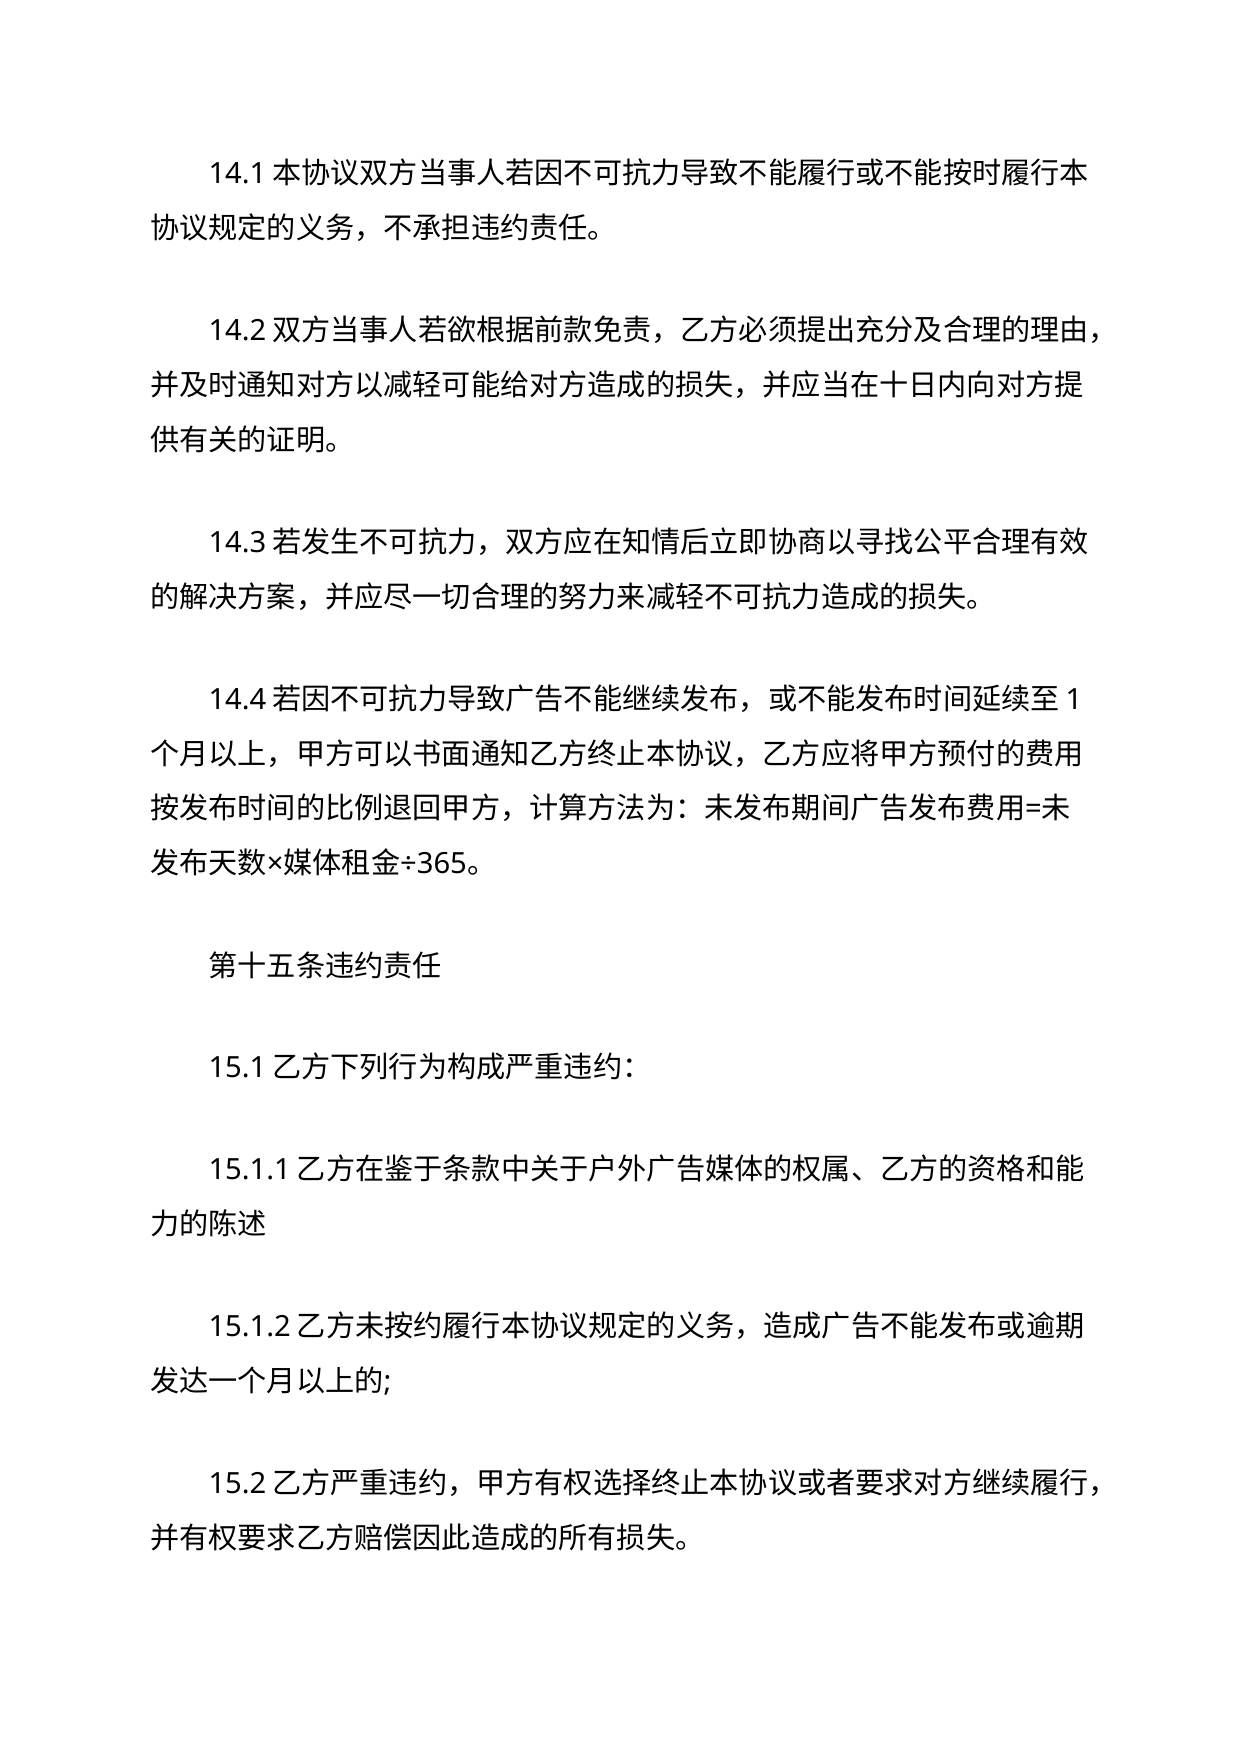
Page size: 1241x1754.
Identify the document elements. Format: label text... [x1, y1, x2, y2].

text 14.4若因不可抗力导致广告不能继续发布，或不能发布时间延续至1个月以上，甲方可以书面通知乙方终止本协议，乙方应将甲方预付的费用按发布时间的比例退回甲方，计算方法为：未发布期间广告发布费用=未发布天数×媒体租金÷365。 [150, 675, 1090, 882]
text 15.2乙方严重违约，甲方有权选择终止本协议或者要求对方继续履行，并有权要求乙方赔偿因此造成的所有损失。 [150, 1459, 1090, 1557]
text 15.1乙方下列行为构成严重违约： [150, 1044, 1090, 1086]
text 14.1本协议双方当事人若因不可抗力导致不能履行或不能按时履行本协议规定的义务，不承担违约责任。 [150, 150, 1090, 247]
text 14.2双方当事人若欲根据前款免责，乙方必须提出充分及合理的理由，并及时通知对方以减轻可能给对方造成的损失，并应当在十日内向对方提供有关的证明。 [150, 307, 1090, 459]
text 第十五条违约责任 [150, 942, 1090, 984]
text 15.1.1乙方在鉴于条款中关于户外广告媒体的权属、乙方的资格和能力的陈述 [150, 1146, 1090, 1243]
text 15.1.2乙方未按约履行本协议规定的义务，造成广告不能发布或逾期发达一个月以上的; [150, 1303, 1090, 1400]
text 14.3若发生不可抗力，双方应在知情后立即协商以寻找公平合理有效的解决方案，并应尽一切合理的努力来减轻不可抗力造成的损失。 [150, 518, 1090, 616]
